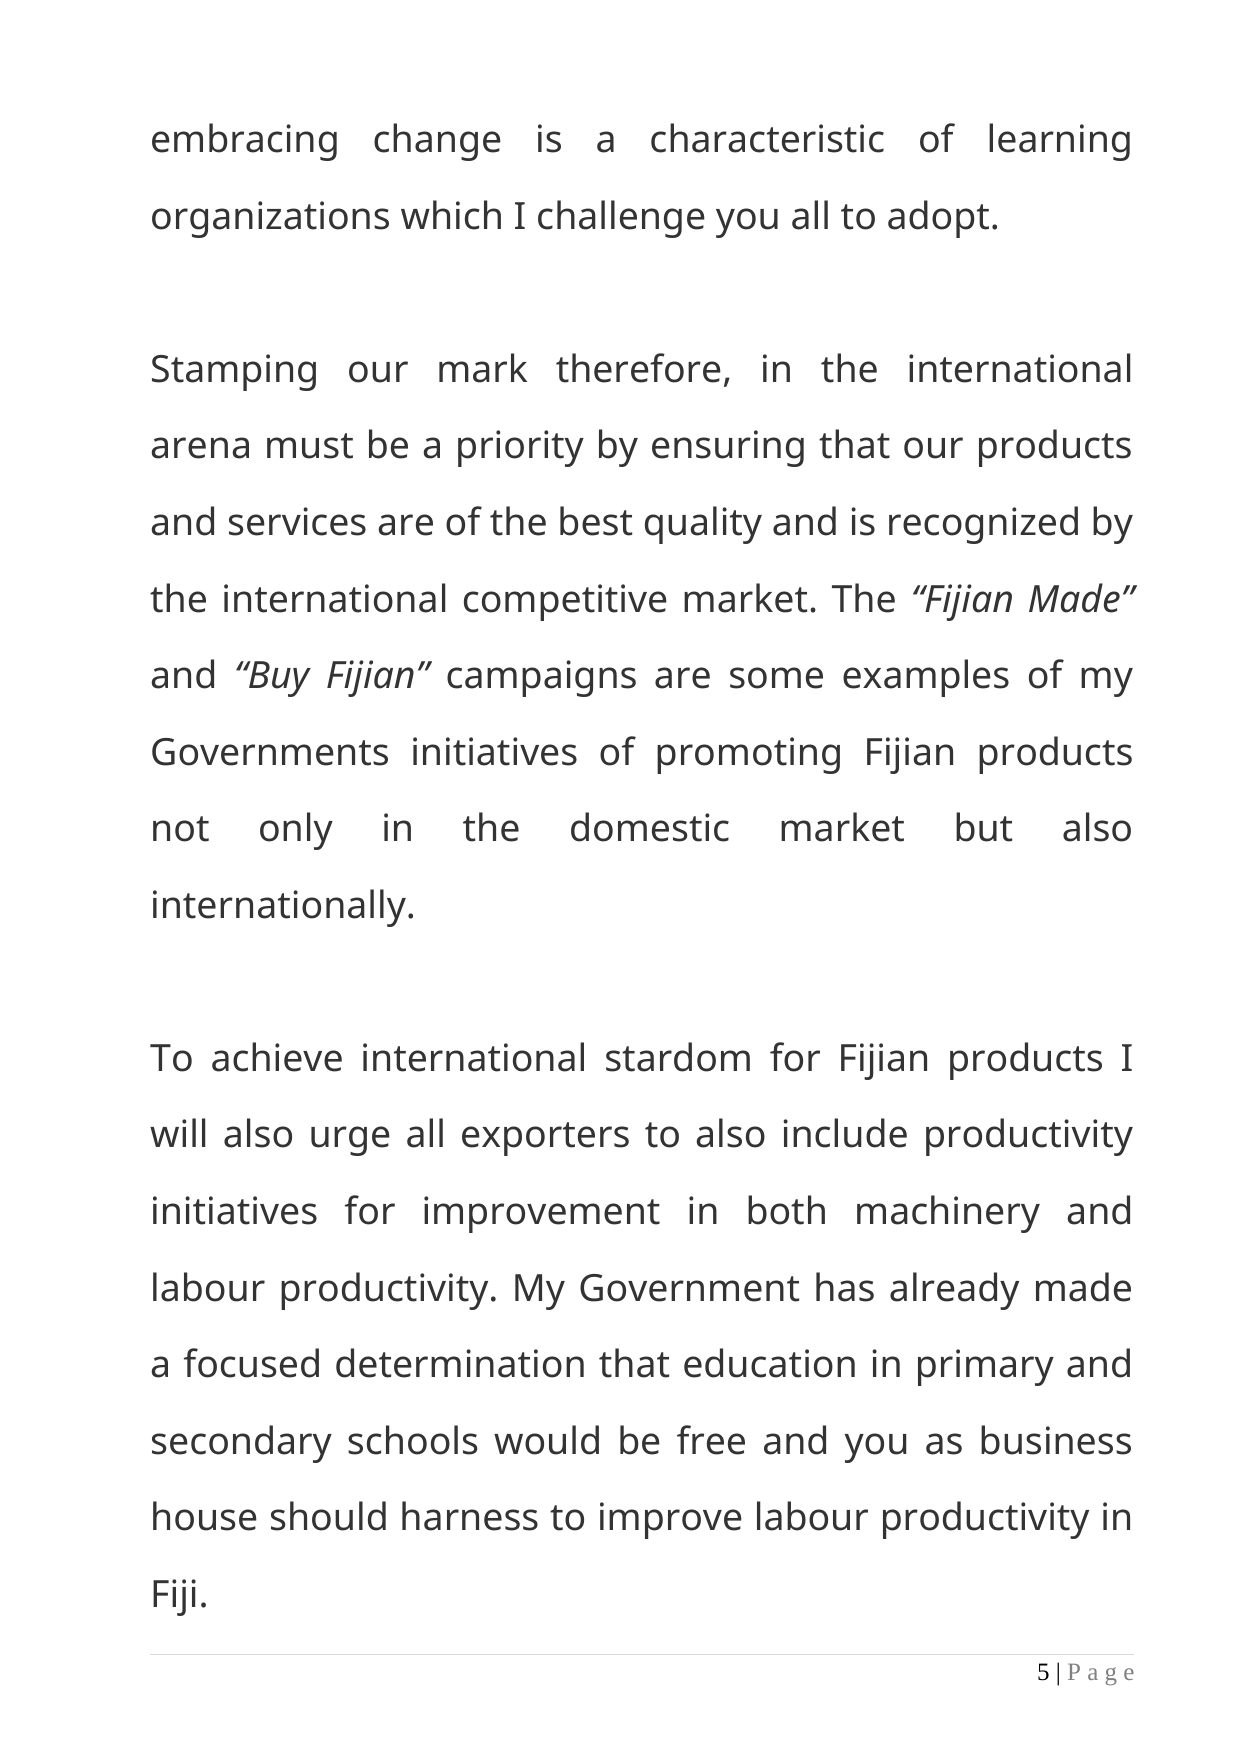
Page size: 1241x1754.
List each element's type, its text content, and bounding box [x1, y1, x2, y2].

text Stamping our mark therefore, in the international arena must be a priority by ensuring that our products and services are of the best quality and is recognized by the international competitive market. The “Fijian Made” and “Buy Fijian” campaigns are some examples of my Governments initiatives of promoting Fijian products not only in the domestic market but also internationally. [150, 266, 1134, 929]
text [150, 112, 1134, 240]
text To achieve international stardom for Fijian products I will also urge all exporters to also include productivity initiatives for improvement in both machinery and labour productivity. My Government has already made a focused determination that education in primary and secondary schools would be free and you as business house should harness to improve labour productivity in Fiji. [150, 1031, 1134, 1618]
